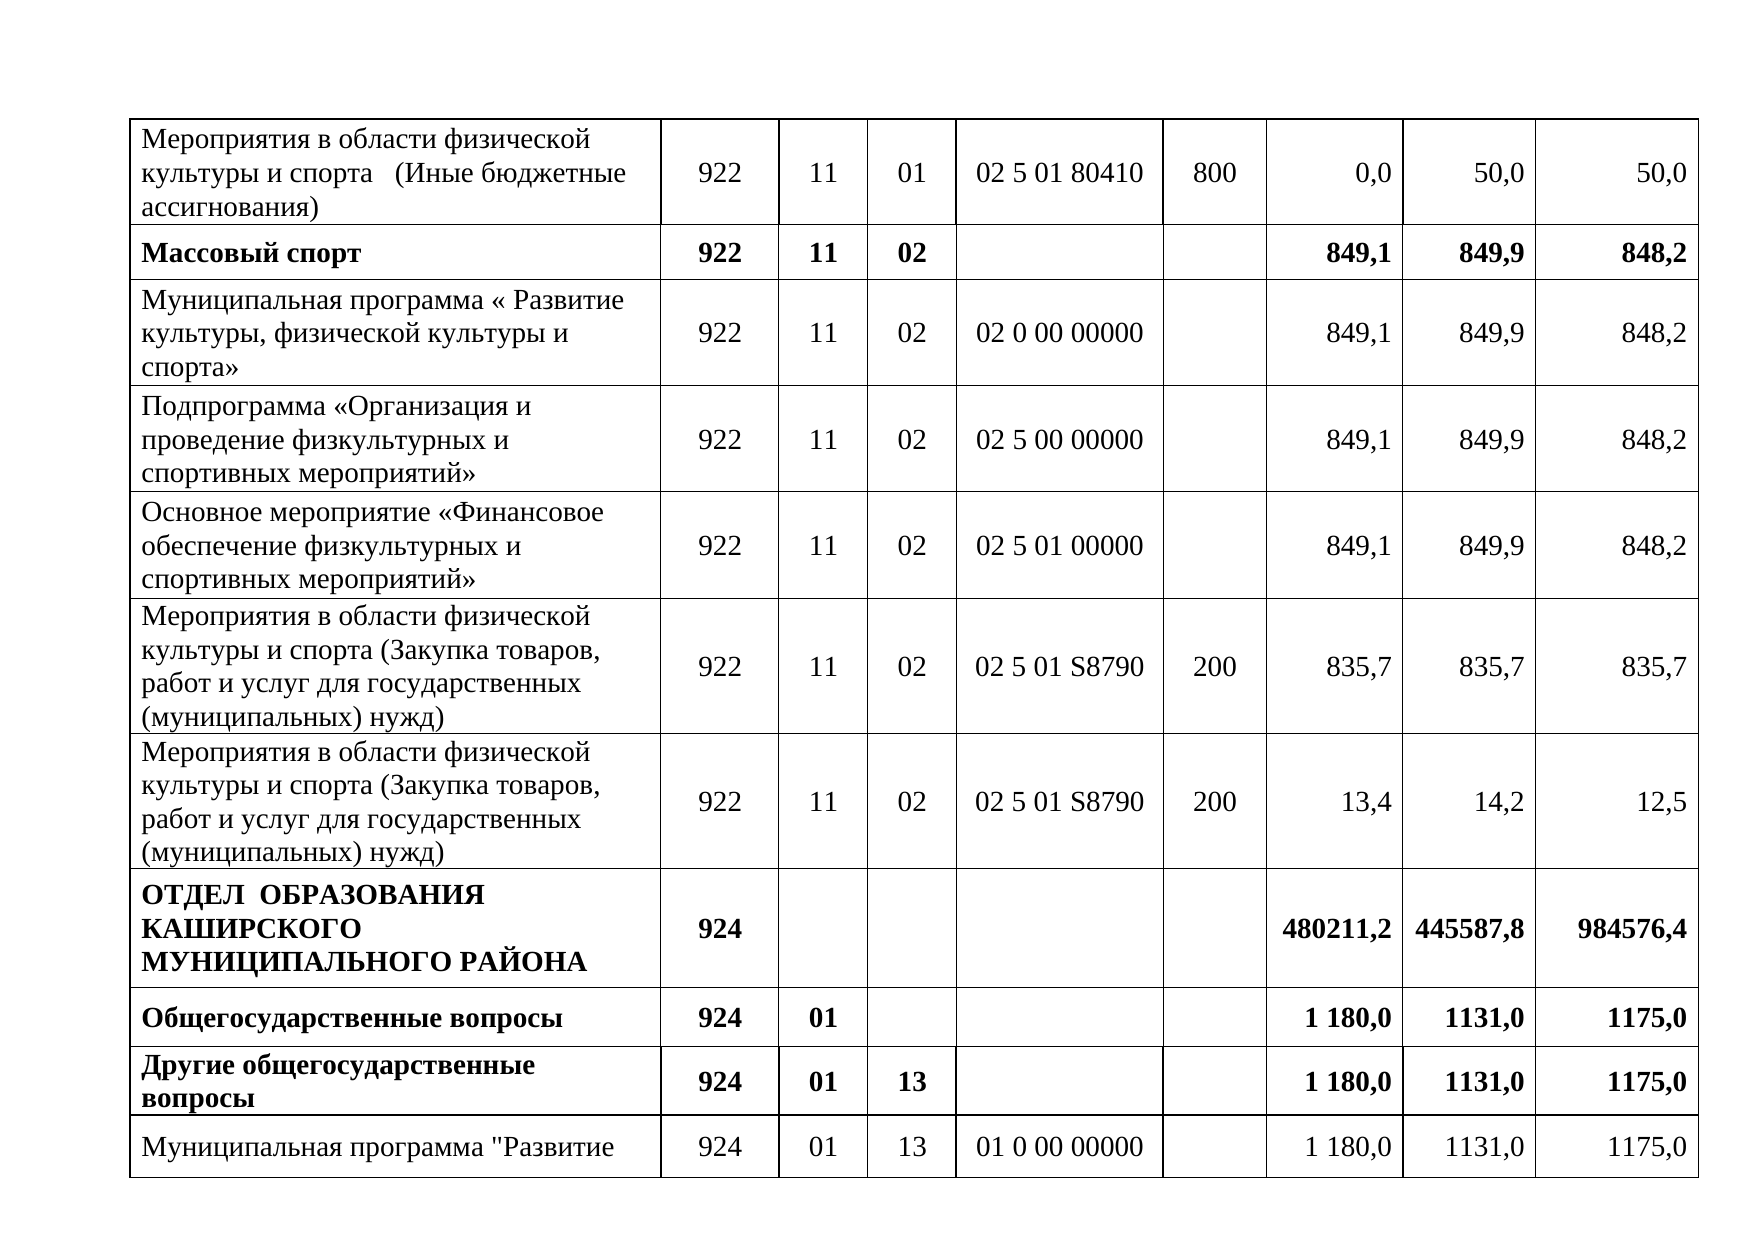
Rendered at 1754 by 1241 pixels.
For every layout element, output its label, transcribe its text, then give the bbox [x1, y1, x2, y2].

table_cell 922 [661, 280, 778, 385]
table_cell 14,2 [1403, 734, 1535, 868]
table_cell 848,2 [1536, 492, 1698, 597]
table_cell 800 [1164, 120, 1266, 224]
table_cell 11 [779, 492, 867, 597]
table_cell 01 0 00 00000 [957, 1116, 1162, 1177]
table_cell [957, 869, 1163, 987]
table_cell Другие общегосударственные вопросы [131, 1047, 660, 1114]
table_cell 1175,0 [1536, 988, 1698, 1046]
table_cell 849,9 [1403, 492, 1535, 597]
table_cell 02 5 01 S8790 [957, 734, 1163, 868]
table_cell 02 5 01 S8790 [957, 599, 1163, 733]
table_cell 200 [1164, 734, 1266, 868]
table_cell 849,1 [1267, 280, 1402, 385]
table_cell 02 5 01 00000 [957, 492, 1163, 597]
table_cell Мероприятия в области физической культуры и спорта (Закупка товаров, работ и услуг для государственных (муниципальных) нужд) [131, 734, 660, 868]
table_cell 835,7 [1403, 599, 1535, 733]
table_cell 848,2 [1536, 280, 1698, 385]
table_cell 13 [868, 1047, 955, 1114]
table_cell 849,9 [1403, 386, 1535, 491]
table_cell [1164, 869, 1266, 987]
table_cell 1131,0 [1404, 1047, 1535, 1114]
table_cell 02 [868, 492, 956, 597]
table_cell 849,9 [1403, 225, 1535, 279]
table_cell [957, 1047, 1162, 1114]
table_cell 849,1 [1267, 492, 1402, 597]
table_cell Массовый спорт [131, 225, 660, 279]
table_cell [957, 225, 1163, 279]
table_cell [868, 869, 956, 987]
table_cell [957, 988, 1163, 1046]
table_cell 02 [868, 386, 956, 491]
table_cell 984576,4 [1536, 869, 1698, 987]
table_cell 11 [779, 225, 867, 279]
table_cell 924 [661, 869, 778, 987]
table_cell Мероприятия в области физической культуры и спорта (Закупка товаров, работ и услуг для государственных (муниципальных) нужд) [131, 599, 660, 733]
table_cell ОТДЕЛ ОБРАЗОВАНИЯ КАШИРСКОГО МУНИЦИПАЛЬНОГО РАЙОНА [131, 869, 660, 987]
table_cell 01 [868, 120, 955, 224]
table_cell 849,9 [1403, 280, 1535, 385]
table_cell 1175,0 [1536, 1116, 1698, 1177]
table_cell [779, 869, 867, 987]
table_cell [868, 988, 956, 1046]
table_cell 835,7 [1536, 599, 1698, 733]
table_cell Муниципальная программа « Развитие культуры, физической культуры и спорта» [131, 280, 660, 385]
table_cell 02 [868, 734, 956, 868]
table_cell 11 [779, 734, 867, 868]
table_cell [1164, 988, 1266, 1046]
table_cell 924 [661, 988, 778, 1046]
table_cell 11 [780, 120, 867, 224]
table_cell Мероприятия в области физической культуры и спорта (Иные бюджетные ассигнования) [131, 120, 660, 224]
table_cell [1164, 225, 1266, 279]
table_cell 924 [662, 1047, 778, 1114]
table_cell 50,0 [1404, 120, 1535, 224]
table_cell 13 [868, 1116, 955, 1177]
table_cell Основное мероприятие «Финансовое обеспечение физкультурных и спортивных мероприятий» [131, 492, 660, 597]
table_cell 1175,0 [1536, 1047, 1698, 1114]
table_cell 0,0 [1267, 120, 1402, 224]
table_cell 849,1 [1267, 225, 1402, 279]
table_cell 12,5 [1536, 734, 1698, 868]
table_cell 02 [868, 599, 956, 733]
table_cell 922 [661, 386, 778, 491]
table_cell 1 180,0 [1267, 1116, 1402, 1177]
table_cell 480211,2 [1267, 869, 1402, 987]
table_cell 01 [780, 1047, 867, 1114]
table_cell 02 [868, 280, 956, 385]
table_cell 835,7 [1267, 599, 1402, 733]
table_cell 1131,0 [1404, 1116, 1535, 1177]
table_cell 848,2 [1536, 225, 1698, 279]
table_cell [1164, 1047, 1266, 1114]
table_cell 922 [661, 225, 778, 279]
table_cell 01 [779, 988, 867, 1046]
table_cell Подпрограмма «Организация и проведение физкультурных и спортивных мероприятий» [131, 386, 660, 491]
table_cell 11 [779, 386, 867, 491]
table_cell 922 [661, 734, 778, 868]
table_cell Общегосударственные вопросы [131, 988, 660, 1046]
table_cell [1164, 386, 1266, 491]
table_cell 02 [868, 225, 956, 279]
table_cell 02 5 00 00000 [957, 386, 1163, 491]
table_cell 1131,0 [1403, 988, 1535, 1046]
table_cell 13,4 [1267, 734, 1402, 868]
table_cell [1164, 492, 1266, 597]
table_cell 02 0 00 00000 [957, 280, 1163, 385]
table_cell 1 180,0 [1267, 1047, 1402, 1114]
table_cell 922 [661, 599, 778, 733]
table_cell 849,1 [1267, 386, 1402, 491]
table_cell 50,0 [1536, 120, 1698, 224]
table_cell 848,2 [1536, 386, 1698, 491]
table_cell [1164, 280, 1266, 385]
table_cell 445587,8 [1403, 869, 1535, 987]
table_cell 924 [662, 1116, 778, 1177]
table_cell 1 180,0 [1267, 988, 1402, 1046]
table_cell 922 [662, 120, 778, 224]
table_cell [131, 1116, 660, 1177]
table_cell 02 5 01 80410 [957, 120, 1162, 224]
table_cell 01 [780, 1116, 867, 1177]
table_cell 922 [661, 492, 778, 597]
table_cell [1164, 1116, 1266, 1177]
table_cell 11 [779, 599, 867, 733]
table_cell 200 [1164, 599, 1266, 733]
table_cell 11 [779, 280, 867, 385]
